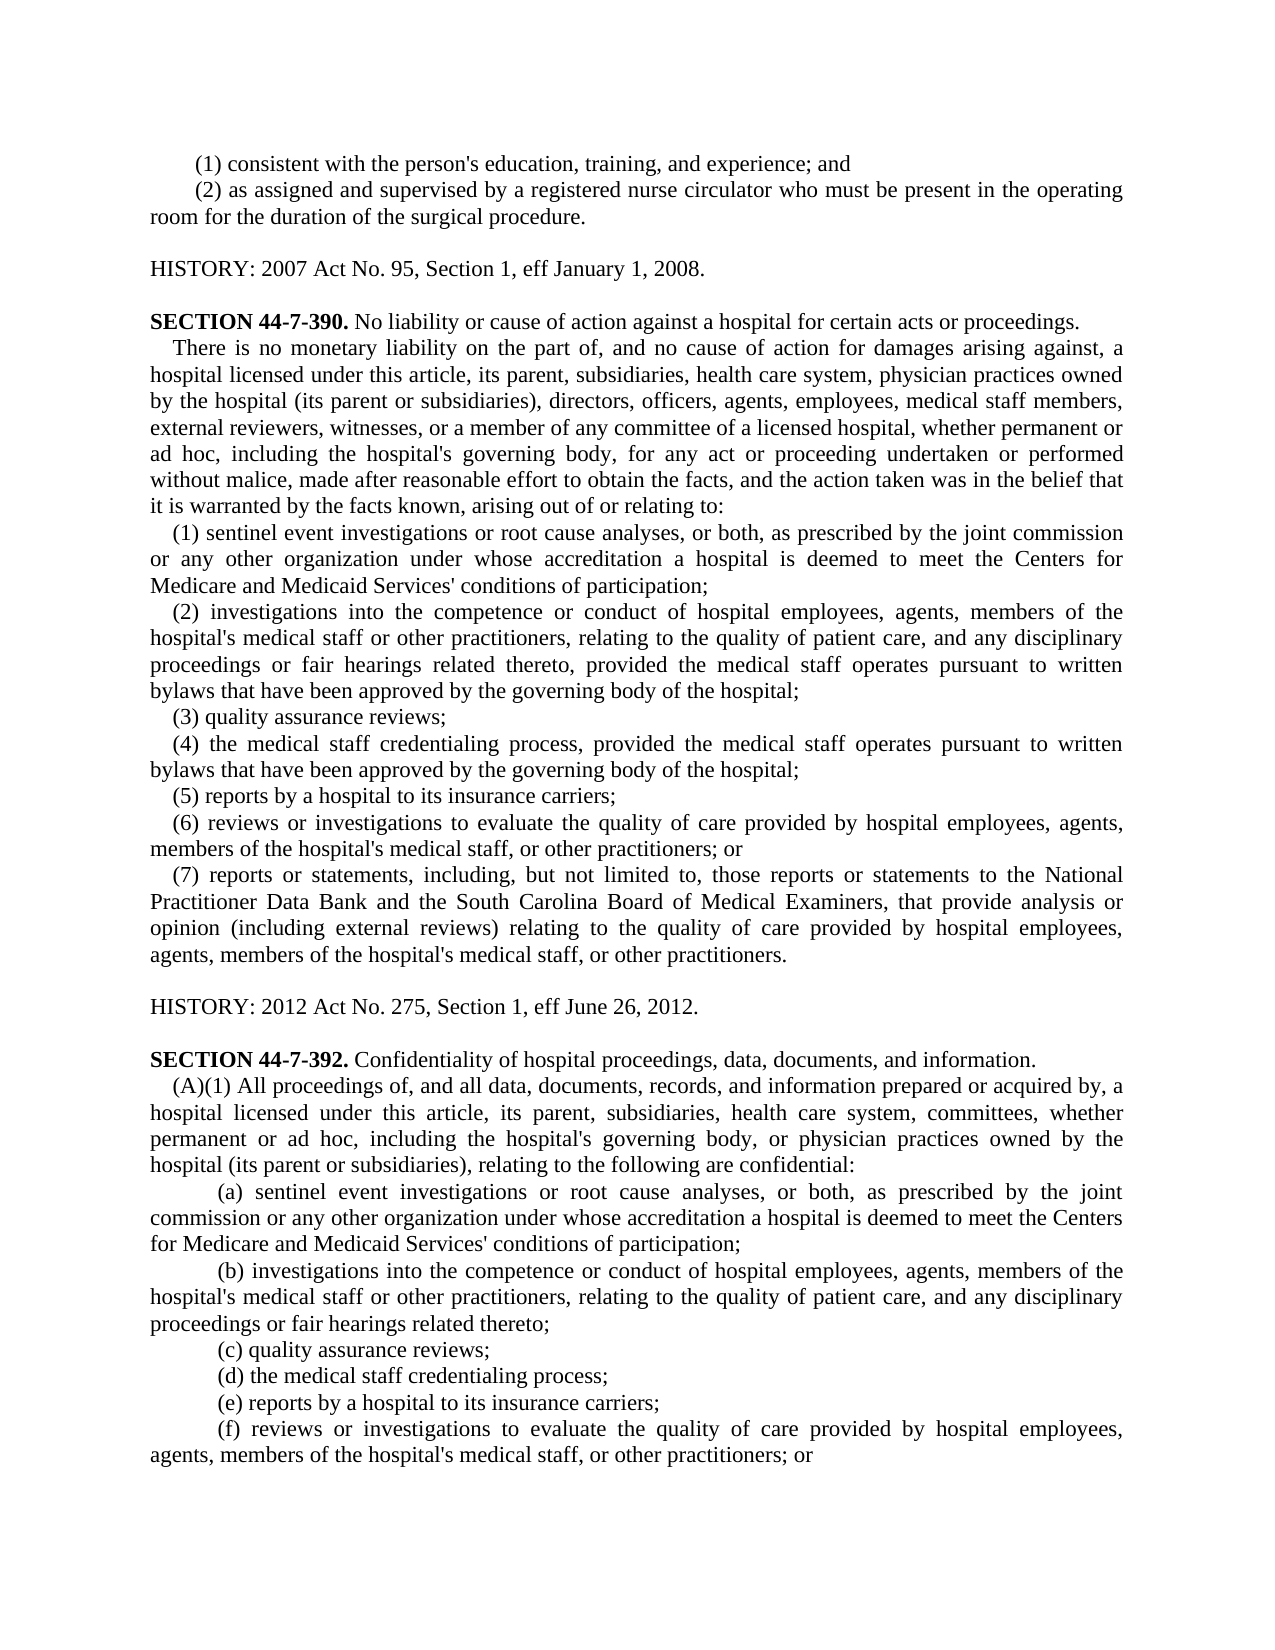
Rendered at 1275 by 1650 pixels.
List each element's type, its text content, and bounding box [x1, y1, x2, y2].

text (7) reports or statements, including, but not limited to, those reports or statements to the National Practitioner Data Bank and the South Carolina Board of Medical Examiners, that provide analysis or opinion (including external reviews) relating to the quality of care provided by hospital employees, agents, members of the hospital's medical staff, or other practitioners. [150, 862, 1125, 967]
text (6) reviews or investigations to evaluate the quality of care provided by hospital employees, agents, members of the hospital's medical staff, or other practitioners; or [150, 809, 1125, 862]
text SECTION 44-7-390. No liability or cause of action against a hospital for certain acts or proceedings. [150, 308, 1125, 334]
text (b) investigations into the competence or conduct of hospital employees, agents, members of the hospital's medical staff or other practitioners, relating to the quality of patient care, and any disciplinary proceedings or fair hearings related thereto; [150, 1257, 1125, 1336]
text (1) consistent with the person's education, training, and experience; and [150, 150, 1125, 176]
text SECTION 44-7-392. Confidentiality of hospital proceedings, data, documents, and information. [150, 1046, 1125, 1072]
text (3) quality assurance reviews; [150, 703, 1125, 730]
text (5) reports by a hospital to its insurance carriers; [150, 782, 1125, 809]
text (2) as assigned and supervised by a registered nurse circulator who must be present in the operating room for the duration of the surgical procedure. [150, 176, 1125, 229]
text (f) reviews or investigations to evaluate the quality of care provided by hospital employees, agents, members of the hospital's medical staff, or other practitioners; or [150, 1415, 1125, 1468]
text (e) reports by a hospital to its insurance carriers; [150, 1389, 1125, 1415]
text (A)(1) All proceedings of, and all data, documents, records, and information prepared or acquired by, a hospital licensed under this article, its parent, subsidiaries, health care system, committees, whether permanent or ad hoc, including the hospital's governing body, or physician practices owned by the hospital (its parent or subsidiaries), relating to the following are confidential: [150, 1072, 1125, 1178]
text (a) sentinel event investigations or root cause analyses, or both, as prescribed by the joint commission or any other organization under whose accreditation a hospital is deemed to meet the Centers for Medicare and Medicaid Services' conditions of participation; [150, 1178, 1125, 1257]
text (d) the medical staff credentialing process; [150, 1362, 1125, 1389]
text (c) quality assurance reviews; [150, 1336, 1125, 1362]
text (1) sentinel event investigations or root cause analyses, or both, as prescribed by the joint commission or any other organization under whose accreditation a hospital is deemed to meet the Centers for Medicare and Medicaid Services' conditions of participation; [150, 519, 1125, 598]
text HISTORY: 2007 Act No. 95, Section 1, eff January 1, 2008. [150, 255, 1125, 282]
text HISTORY: 2012 Act No. 275, Section 1, eff June 26, 2012. [150, 993, 1125, 1020]
text (4) the medical staff credentialing process, provided the medical staff operates pursuant to written bylaws that have been approved by the governing body of the hospital; [150, 730, 1125, 782]
text (2) investigations into the competence or conduct of hospital employees, agents, members of the hospital's medical staff or other practitioners, relating to the quality of patient care, and any disciplinary proceedings or fair hearings related thereto, provided the medical staff operates pursuant to written bylaws that have been approved by the governing body of the hospital; [150, 598, 1125, 703]
text There is no monetary liability on the part of, and no cause of action for damages arising against, a hospital licensed under this article, its parent, subsidiaries, health care system, physician practices owned by the hospital (its parent or subsidiaries), directors, officers, agents, employees, medical staff members, external reviewers, witnesses, or a member of any committee of a licensed hospital, whether permanent or ad hoc, including the hospital's governing body, for any act or proceeding undertaken or performed without malice, made after reasonable effort to obtain the facts, and the action taken was in the belief that it is warranted by the facts known, arising out of or relating to: [150, 334, 1125, 519]
